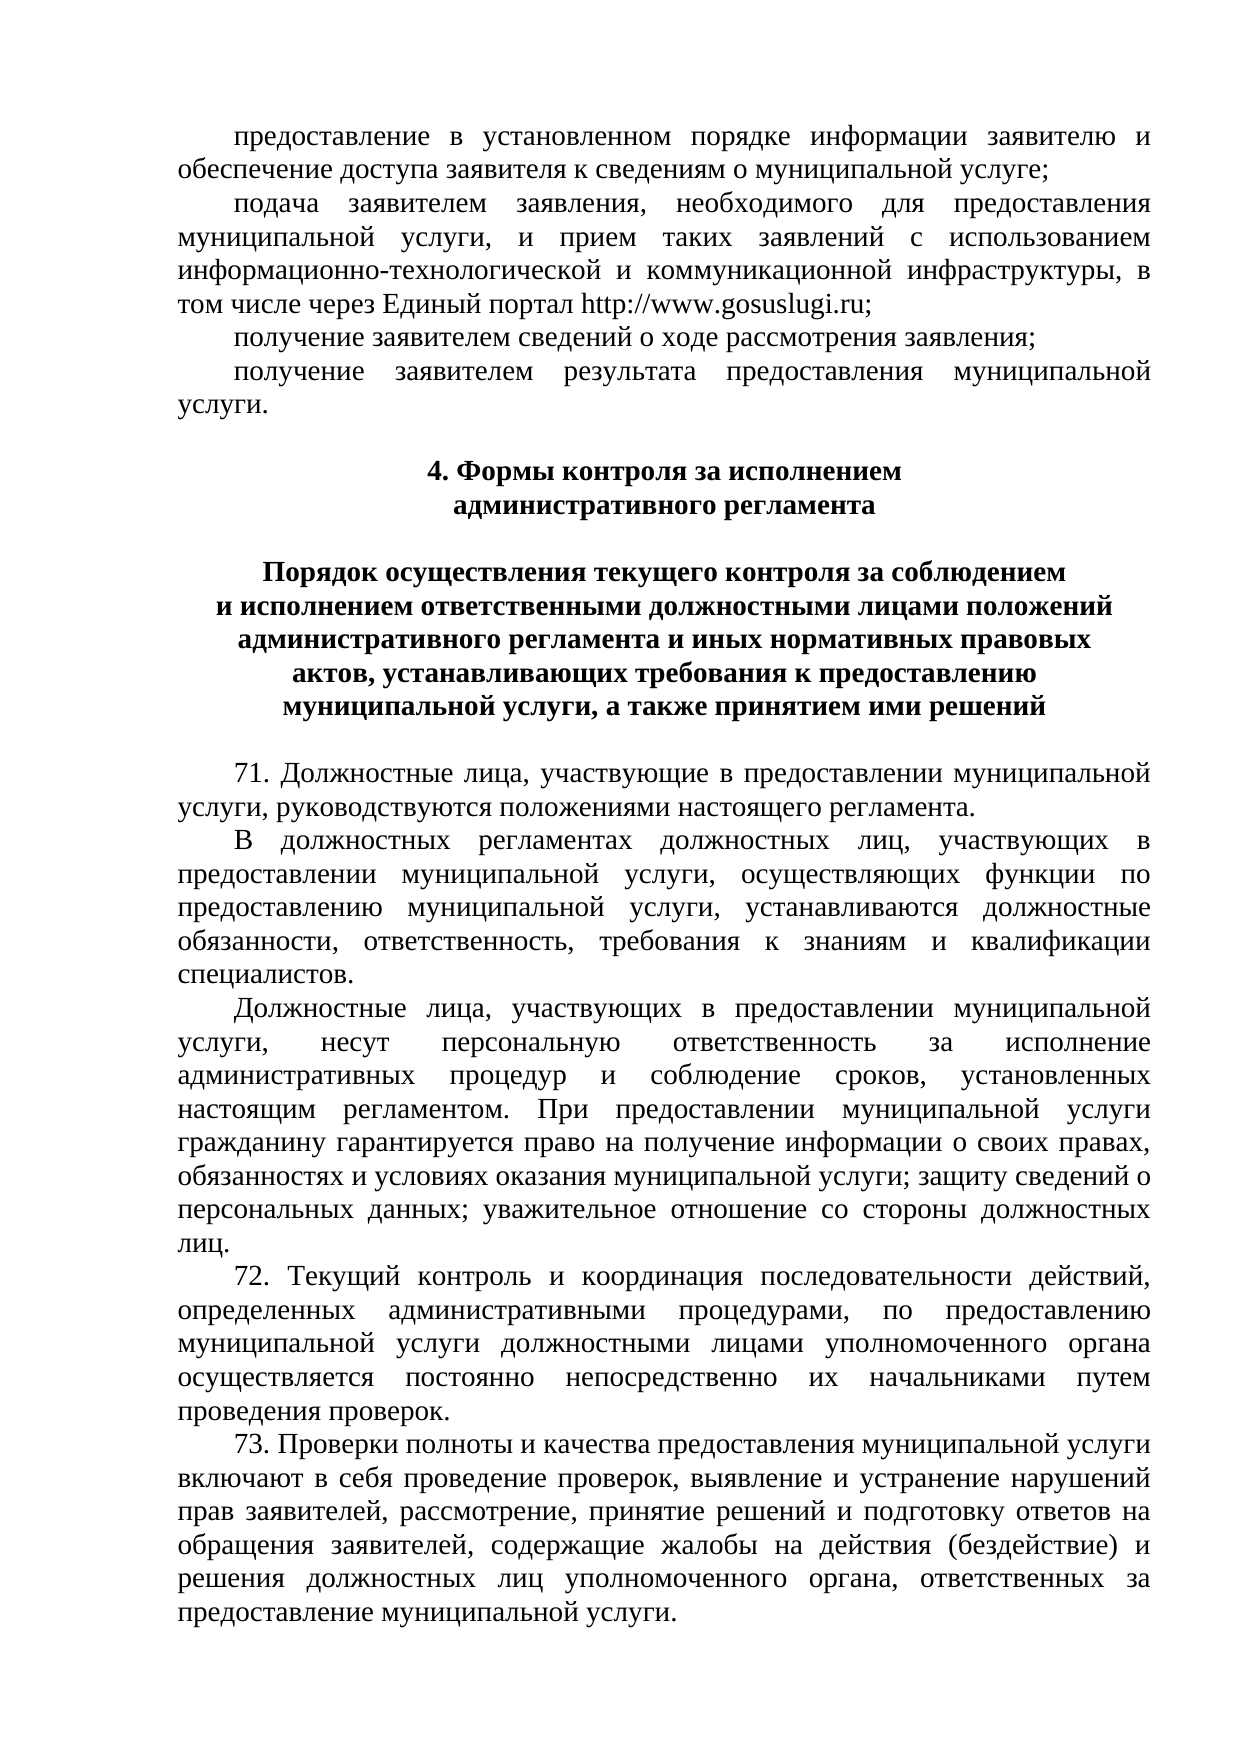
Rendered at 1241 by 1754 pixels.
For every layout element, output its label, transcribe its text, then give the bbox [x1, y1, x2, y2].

text и исполнением ответственными должностными лицами положений [177, 588, 1152, 621]
text административного регламента и иных нормативных правовых [177, 621, 1152, 655]
text В должностных регламентах должностных лиц, участвующих в предоставлении муниципальной услуги, осуществляющих функции по предоставлению муниципальной услуги, устанавливаются должностные обязанности, ответственность, требования к знаниям и квалификации специалистов. [177, 822, 1152, 990]
text Должностные лица, участвующих в предоставлении муниципальной услуги, несут персональную ответственность за исполнение административных процедур и соблюдение сроков, установленных настоящим регламентом. При предоставлении муниципальной услуги гражданину гарантируется право на получение информации о своих правах, обязанностях и условиях оказания муниципальной услуги; защиту сведений о персональных данных; уважительное отношение со стороны должностных лиц. [177, 990, 1152, 1258]
text предоставление в установленном порядке информации заявителю и обеспечение доступа заявителя к сведениям о муниципальной услуге; [177, 118, 1152, 185]
text Порядок осуществления текущего контроля за соблюдением [177, 554, 1152, 588]
text получение заявителем сведений о ходе рассмотрения заявления; [177, 319, 1152, 353]
text 73. Проверки полноты и качества предоставления муниципальной услуги включают в себя проведение проверок, выявление и устранение нарушений прав заявителей, рассмотрение, принятие решений и подготовку ответов на обращения заявителей, содержащие жалобы на действия (бездействие) и решения должностных лиц уполномоченного органа, ответственных за предоставление муниципальной услуги. [177, 1426, 1152, 1627]
text получение заявителем результата предоставления муниципальной услуги. [177, 353, 1152, 420]
text 72. Текущий контроль и координация последовательности действий, определенных административными процедурами, по предоставлению муниципальной услуги должностными лицами уполномоченного органа осуществляется постоянно непосредственно их начальниками путем проведения проверок. [177, 1258, 1152, 1426]
text административного регламента [177, 487, 1152, 521]
text актов, устанавливающих требования к предоставлению [177, 655, 1152, 688]
text 4. Формы контроля за исполнением [177, 453, 1152, 487]
text 71. Должностные лица, участвующие в предоставлении муниципальной услуги, руководствуются положениями настоящего регламента. [177, 755, 1152, 822]
text муниципальной услуги, а также принятием ими решений [177, 688, 1152, 722]
text подача заявителем заявления, необходимого для предоставления муниципальной услуги, и прием таких заявлений с использованием информационно-технологической и коммуникационной инфраструктуры, в том числе через Единый портал http://www.gosuslugi.ru; [177, 185, 1152, 319]
